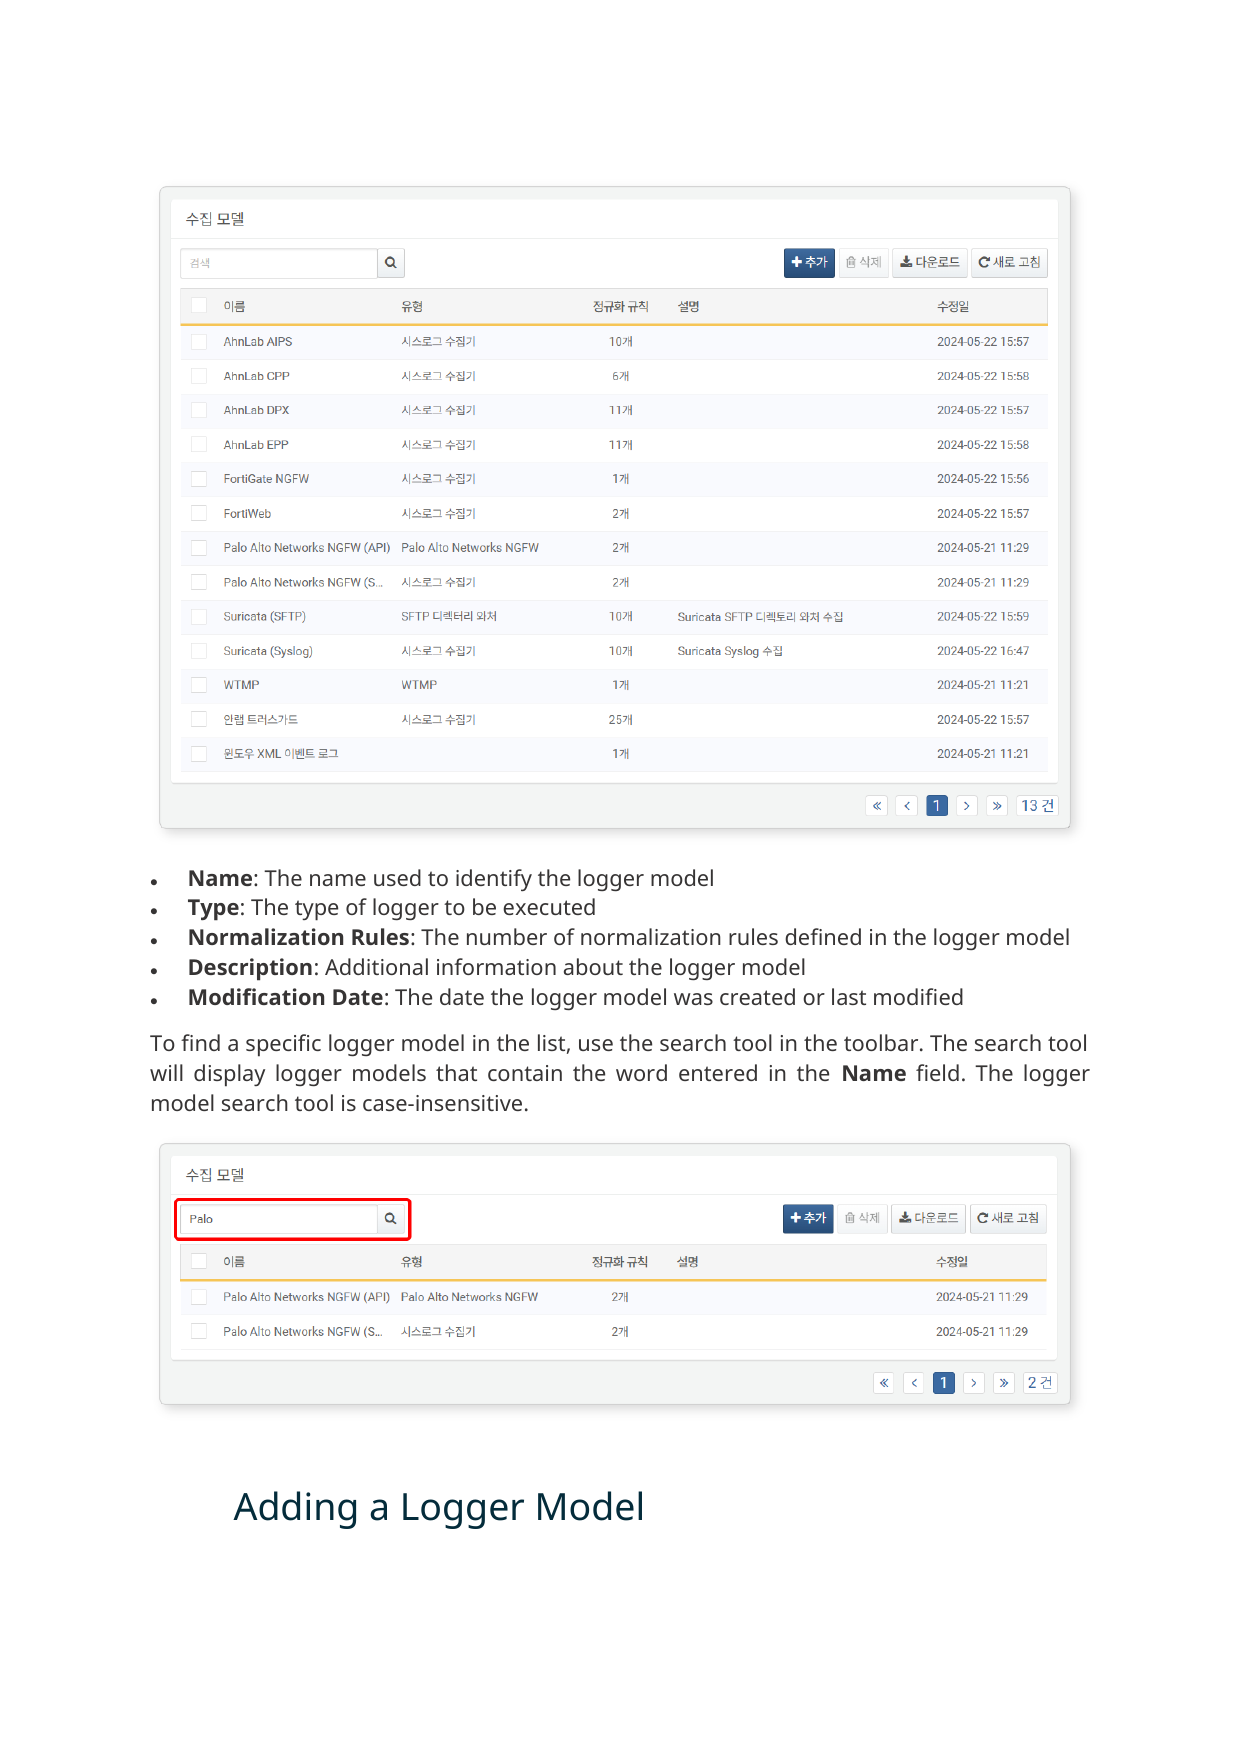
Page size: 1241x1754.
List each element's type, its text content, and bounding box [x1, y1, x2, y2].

list Description: Additional information about the logger model [150, 952, 1090, 982]
list Name: The name used to identify the logger model [150, 863, 1090, 892]
subtitle Adding a Logger Model [150, 1480, 1090, 1531]
list Normalization Rules: The number of normalization rules defined in the logger model [150, 922, 1090, 952]
picture [150, 177, 1088, 846]
list Type: The type of logger to be executed [150, 892, 1090, 922]
picture [150, 1134, 1088, 1422]
list Modification Date: The date the logger model was created or last modified [150, 982, 1090, 1012]
text To find a specific logger model in the list, use the search tool in the toolbar. The search tool will display logger models that contain the word entered in the Name field. The logger model search tool is case-insensitive. [150, 1028, 1090, 1118]
